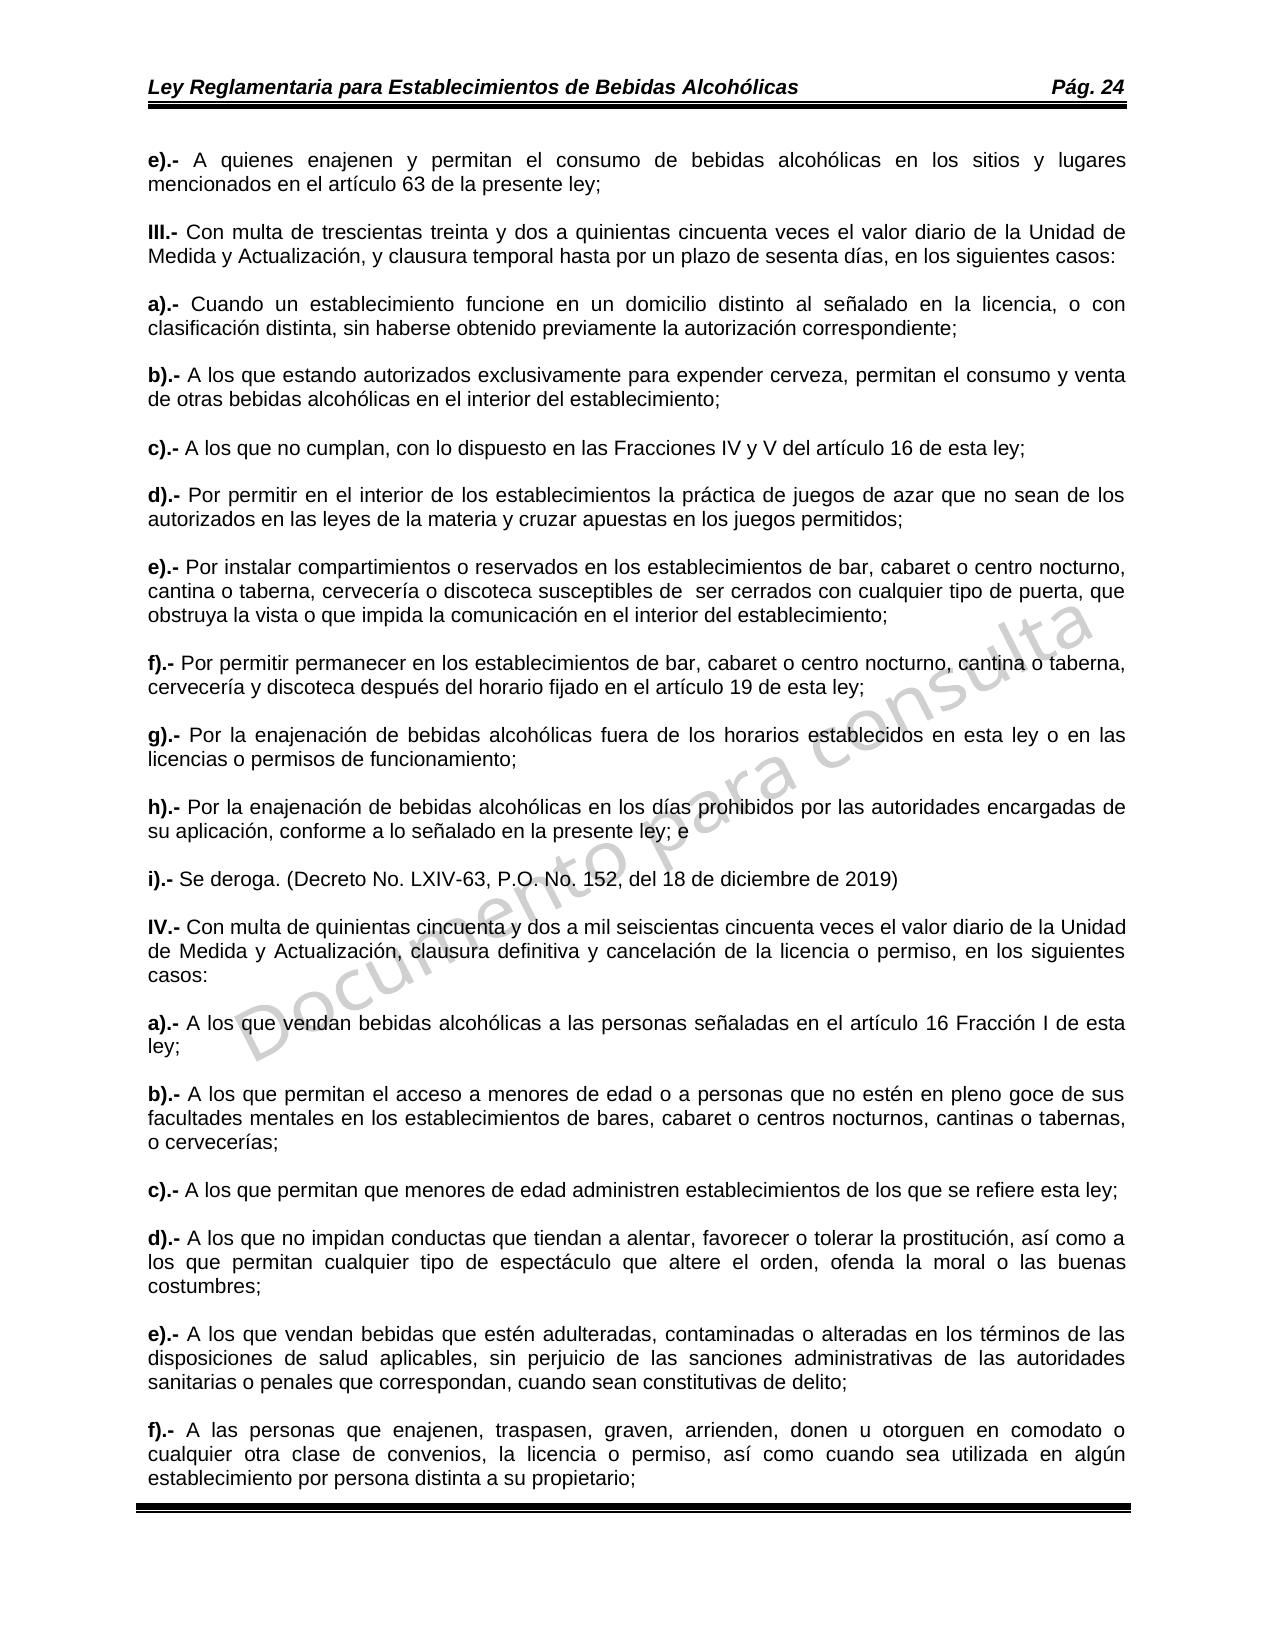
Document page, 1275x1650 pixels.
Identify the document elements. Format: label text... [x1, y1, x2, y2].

text c).- A los que no cumplan, con lo dispuesto en las Fracciones IV y V del artículo 16 de esta ley; [148, 435, 1127, 459]
text g).- Por la enajenación de bebidas alcohólicas fuera de los horarios establecidos en esta ley o en las licencias o permisos de funcionamiento; [148, 723, 1127, 771]
text a).- Cuando un establecimiento funcione en un domicilio distinto al señalado en la licencia, o con clasificación distinta, sin haberse obtenido previamente la autorización correspondiente; [148, 291, 1127, 339]
text a).- A los que vendan bebidas alcohólicas a las personas señaladas en el artículo 16 Fracción I de esta ley; [148, 1010, 1127, 1058]
text d).- A los que no impidan conductas que tiendan a alentar, favorecer o tolerar la prostitución, así como a los que permitan cualquier tipo de espectáculo que altere el orden, ofenda la moral o las buenas costumbres; [148, 1226, 1127, 1298]
text e).- A quienes enajenen y permitan el consumo de bebidas alcohólicas en los sitios y lugares mencionados en el artículo 63 de la presente ley; [148, 148, 1127, 196]
text b).- A los que estando autorizados exclusivamente para expender cerveza, permitan el consumo y venta de otras bebidas alcohólicas en el interior del establecimiento; [148, 363, 1127, 411]
text f).- Por permitir permanecer en los establecimientos de bar, cabaret o centro nocturno, cantina o taberna, cervecería y discoteca después del horario fijado en el artículo 19 de esta ley; [148, 651, 1127, 699]
text b).- A los que permitan el acceso a menores de edad o a personas que no estén en pleno goce de sus facultades mentales en los establecimientos de bares, cabaret o centros nocturnos, cantinas o tabernas, o cervecerías; [148, 1082, 1127, 1154]
text i).- Se deroga. (Decreto No. LXIV-63, P.O. No. 152, del 18 de diciembre de 2019) [148, 867, 1127, 891]
text c).- A los que permitan que menores de edad administren establecimientos de los que se refiere esta ley; [148, 1178, 1127, 1202]
text d).- Por permitir en el interior de los establecimientos la práctica de juegos de azar que no sean de los autorizados en las leyes de la materia y cruzar apuestas en los juegos permitidos; [148, 483, 1127, 531]
text e).- Por instalar compartimientos o reservados en los establecimientos de bar, cabaret o centro nocturno, cantina o taberna, cervecería o discoteca susceptibles de ser cerrados con cualquier tipo de puerta, que obstruya la vista o que impida la comunicación en el interior del establecimiento; [148, 555, 1127, 627]
text f).- A las personas que enajenen, traspasen, graven, arrienden, donen u otorguen en comodato o cualquier otra clase de convenios, la licencia o permiso, así como cuando sea utilizada en algún establecimiento por persona distinta a su propietario; [148, 1418, 1127, 1489]
text e).- A los que vendan bebidas que estén adulteradas, contaminadas o alteradas en los términos de las disposiciones de salud aplicables, sin perjuicio de las sanciones administrativas de las autoridades sanitarias o penales que correspondan, cuando sean constitutivas de delito; [148, 1322, 1127, 1394]
text h).- Por la enajenación de bebidas alcohólicas en los días prohibidos por las autoridades encargadas de su aplicación, conforme a lo señalado en la presente ley; e [148, 795, 1127, 843]
text IV.- Con multa de quinientas cincuenta y dos a mil seiscientas cincuenta veces el valor diario de la Unidad de Medida y Actualización, clausura definitiva y cancelación de la licencia o permiso, en los siguientes casos: [148, 914, 1127, 986]
text III.- Con multa de trescientas treinta y dos a quinientas cincuenta veces el valor diario de la Unidad de Medida y Actualización, y clausura temporal hasta por un plazo de sesenta días, en los siguientes casos: [148, 219, 1127, 267]
